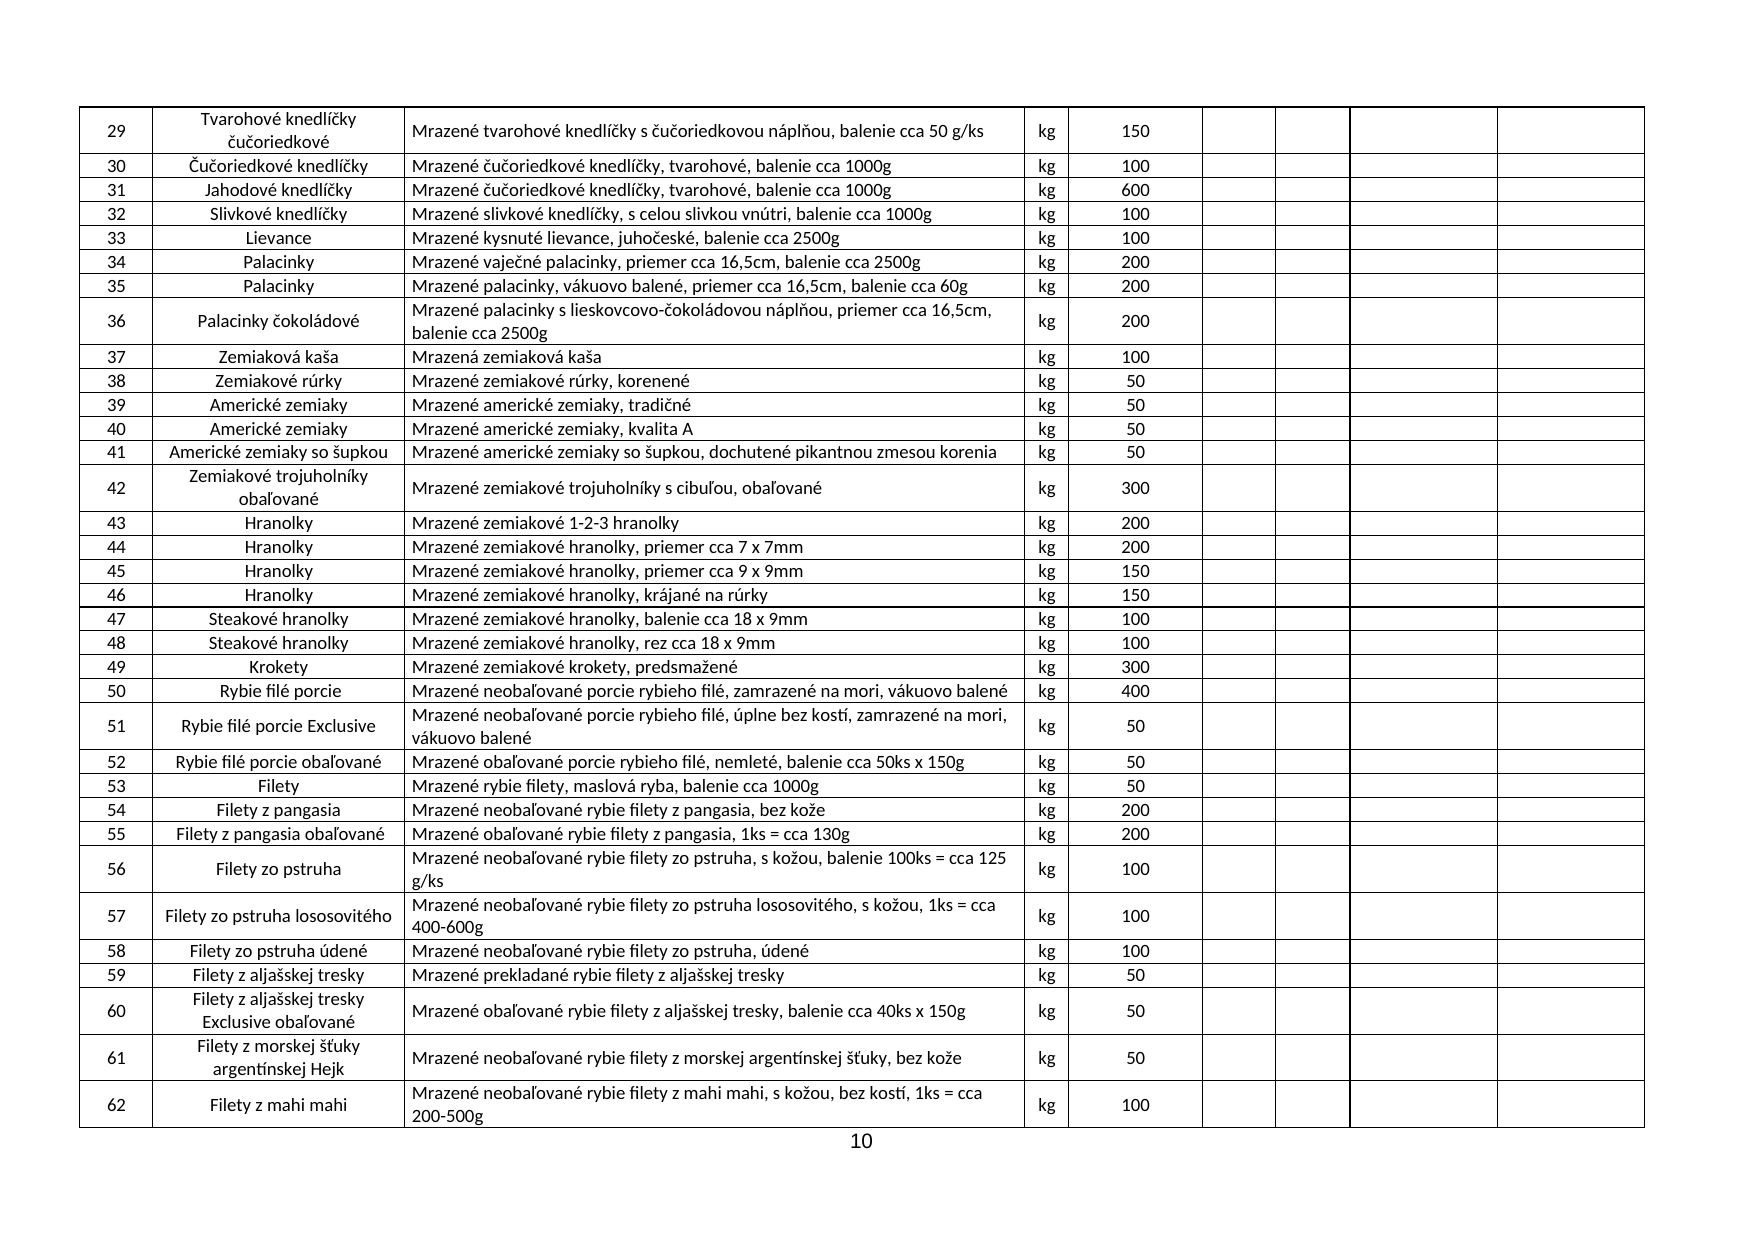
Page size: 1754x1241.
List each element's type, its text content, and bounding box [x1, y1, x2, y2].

table_cell [1498, 298, 1644, 344]
table_cell Hranolky [153, 560, 404, 582]
table_cell Mrazené neobaľované porcie rybieho filé, úplne bez kostí, zamrazené na mori, vákuovo balené [405, 703, 1024, 749]
table_cell [1203, 822, 1275, 845]
table_cell [1276, 608, 1349, 630]
table_cell [1351, 631, 1497, 654]
table_cell Filety z morskej šťuky argentínskej Hejk [153, 1035, 404, 1080]
table_cell Filety zo pstruha lososovitého [153, 893, 404, 939]
table_cell [1276, 369, 1349, 392]
table_cell Mrazené kysnuté lievance, juhočeské, balenie cca 2500g [405, 226, 1024, 249]
table_cell [1351, 226, 1497, 249]
table_cell [1351, 465, 1497, 511]
table_cell kg [1025, 274, 1068, 297]
table_cell Filety z aljašskej tresky Exclusive obaľované [153, 988, 404, 1033]
table_cell 100 [1069, 631, 1202, 654]
table_cell 100 [1069, 608, 1202, 630]
table_cell [1276, 345, 1349, 368]
table_cell kg [1025, 393, 1068, 416]
table_cell 100 [1069, 154, 1202, 177]
table_cell [1203, 846, 1275, 892]
table_cell kg [1025, 608, 1068, 630]
table_cell 200 [1069, 274, 1202, 297]
table_cell [1351, 964, 1497, 987]
table_cell [1203, 512, 1275, 534]
table_cell [1351, 202, 1497, 225]
table_cell [1203, 202, 1275, 225]
table_cell [1351, 822, 1497, 845]
table_cell [1276, 274, 1349, 297]
table_cell [1276, 512, 1349, 534]
table_cell [1276, 988, 1349, 1033]
table_cell kg [1025, 964, 1068, 987]
table_cell [1351, 1081, 1497, 1127]
table_cell 50 [1069, 1035, 1202, 1080]
table_cell [1498, 750, 1644, 773]
table_cell Krokety [153, 655, 404, 678]
table_cell 55 [80, 822, 152, 845]
table_cell Hranolky [153, 584, 404, 606]
table_cell [1203, 441, 1275, 464]
table_cell 32 [80, 202, 152, 225]
table_cell 58 [80, 940, 152, 963]
table_cell kg [1025, 822, 1068, 845]
table_cell [1351, 178, 1497, 201]
table_cell [1498, 631, 1644, 654]
table_cell Palacinky čokoládové [153, 298, 404, 344]
table_cell 100 [1069, 1081, 1202, 1127]
table_cell [1276, 202, 1349, 225]
table_cell kg [1025, 1035, 1068, 1080]
table_cell [1203, 679, 1275, 702]
table_cell 42 [80, 465, 152, 511]
table_cell [1498, 964, 1644, 987]
table_cell [1276, 560, 1349, 582]
table_cell [1276, 893, 1349, 939]
table_cell 34 [80, 250, 152, 273]
table_cell Mrazené zemiakové hranolky, krájané na rúrky [405, 584, 1024, 606]
table_cell 100 [1069, 226, 1202, 249]
table_cell [1276, 1081, 1349, 1127]
table_cell Mrazené prekladané rybie filety z aljašskej tresky [405, 964, 1024, 987]
table_cell kg [1025, 465, 1068, 511]
table_cell 52 [80, 750, 152, 773]
table_cell [1351, 441, 1497, 464]
table_cell [1498, 178, 1644, 201]
table_cell Mrazené neobaľované rybie filety zo pstruha, údené [405, 940, 1024, 963]
table_cell 100 [1069, 893, 1202, 939]
table_cell 400 [1069, 679, 1202, 702]
table_cell 150 [1069, 584, 1202, 606]
table_cell [1203, 774, 1275, 797]
table_cell [1276, 178, 1349, 201]
table_cell Mrazené neobaľované rybie filety z mahi mahi, s kožou, bez kostí, 1ks = cca 200-500g [405, 1081, 1024, 1127]
table_cell [1276, 750, 1349, 773]
table_cell [1276, 250, 1349, 273]
table_cell Mrazené obaľované rybie filety z aljašskej tresky, balenie cca 40ks x 150g [405, 988, 1024, 1033]
table_cell Filety z pangasia [153, 798, 404, 821]
table_cell [1276, 441, 1349, 464]
table_cell Mrazené neobaľované rybie filety z pangasia, bez kože [405, 798, 1024, 821]
table_cell Zemiakové trojuholníky obaľované [153, 465, 404, 511]
table_cell 29 [80, 108, 152, 153]
table_cell Mrazené zemiakové krokety, predsmažené [405, 655, 1024, 678]
table_cell Filety zo pstruha údené [153, 940, 404, 963]
table_cell kg [1025, 940, 1068, 963]
table_cell [1351, 274, 1497, 297]
table_cell 59 [80, 964, 152, 987]
table_cell [1203, 988, 1275, 1033]
table_cell [1498, 369, 1644, 392]
table_cell [1498, 536, 1644, 558]
table_cell kg [1025, 798, 1068, 821]
table_cell 150 [1069, 108, 1202, 153]
table_cell 300 [1069, 655, 1202, 678]
table_cell Mrazená zemiaková kaša [405, 345, 1024, 368]
table_cell [1276, 822, 1349, 845]
table_cell [1276, 417, 1349, 440]
table_cell kg [1025, 988, 1068, 1033]
table_cell 100 [1069, 202, 1202, 225]
table_cell [1498, 108, 1644, 153]
table_cell 200 [1069, 250, 1202, 273]
table_cell [1203, 964, 1275, 987]
table_cell Mrazené tvarohové knedlíčky s čučoriedkovou náplňou, balenie cca 50 g/ks [405, 108, 1024, 153]
table_cell [1498, 441, 1644, 464]
table_cell kg [1025, 750, 1068, 773]
table_cell Mrazené čučoriedkové knedlíčky, tvarohové, balenie cca 1000g [405, 178, 1024, 201]
table_cell [1351, 940, 1497, 963]
table_cell Slivkové knedlíčky [153, 202, 404, 225]
table_cell [1498, 393, 1644, 416]
table_cell [1203, 108, 1275, 153]
table_cell [1203, 703, 1275, 749]
table_cell [1276, 940, 1349, 963]
table_cell [1203, 750, 1275, 773]
table_cell [1351, 846, 1497, 892]
table_cell Mrazené obaľované porcie rybieho filé, nemleté, balenie cca 50ks x 150g [405, 750, 1024, 773]
table_cell Filety z mahi mahi [153, 1081, 404, 1127]
table_cell 44 [80, 536, 152, 558]
table_cell [1203, 655, 1275, 678]
table_cell [1351, 512, 1497, 534]
table_cell [1498, 584, 1644, 606]
table_cell 50 [1069, 417, 1202, 440]
table_cell [1351, 108, 1497, 153]
table_cell 50 [1069, 774, 1202, 797]
table_cell kg [1025, 846, 1068, 892]
table_cell [1351, 584, 1497, 606]
table_cell kg [1025, 679, 1068, 702]
table_cell Mrazené neobaľované porcie rybieho filé, zamrazené na mori, vákuovo balené [405, 679, 1024, 702]
table_cell kg [1025, 703, 1068, 749]
table_cell [1498, 345, 1644, 368]
table_cell [1203, 1035, 1275, 1080]
table_cell [1498, 465, 1644, 511]
table_cell Palacinky [153, 250, 404, 273]
table_cell [1498, 1081, 1644, 1127]
table_cell 100 [1069, 345, 1202, 368]
table_cell kg [1025, 631, 1068, 654]
table_cell [1498, 988, 1644, 1033]
table_cell [1351, 417, 1497, 440]
table_cell Čučoriedkové knedlíčky [153, 154, 404, 177]
table_cell Palacinky [153, 274, 404, 297]
table_cell [1498, 893, 1644, 939]
table_cell kg [1025, 250, 1068, 273]
table_cell [1351, 655, 1497, 678]
table_cell [1498, 774, 1644, 797]
table_cell Mrazené neobaľované rybie filety zo pstruha, s kožou, balenie 100ks = cca 125 g/ks [405, 846, 1024, 892]
table_cell 30 [80, 154, 152, 177]
table_cell [1276, 774, 1349, 797]
table_cell [1498, 655, 1644, 678]
table_cell [1498, 1035, 1644, 1080]
table_cell [1276, 393, 1349, 416]
table_cell Mrazené neobaľované rybie filety zo pstruha lososovitého, s kožou, 1ks = cca 400-600g [405, 893, 1024, 939]
table_cell kg [1025, 345, 1068, 368]
table_cell Americké zemiaky [153, 393, 404, 416]
table_cell [1276, 846, 1349, 892]
table_cell Mrazené zemiakové trojuholníky s cibuľou, obaľované [405, 465, 1024, 511]
table_cell [1203, 226, 1275, 249]
table_cell [1276, 584, 1349, 606]
table_cell Steakové hranolky [153, 608, 404, 630]
table_cell [1498, 703, 1644, 749]
table_cell 46 [80, 584, 152, 606]
table_cell 61 [80, 1035, 152, 1080]
table_cell kg [1025, 178, 1068, 201]
table_cell [1276, 536, 1349, 558]
table_cell [1351, 393, 1497, 416]
table_cell [1351, 703, 1497, 749]
table_cell 49 [80, 655, 152, 678]
table_cell 300 [1069, 465, 1202, 511]
table_cell Mrazené slivkové knedlíčky, s celou slivkou vnútri, balenie cca 1000g [405, 202, 1024, 225]
table_cell 100 [1069, 846, 1202, 892]
table_cell [1351, 750, 1497, 773]
table_cell [1203, 608, 1275, 630]
table_cell kg [1025, 512, 1068, 534]
table_cell 150 [1069, 560, 1202, 582]
table_cell [1203, 154, 1275, 177]
table_cell [1498, 417, 1644, 440]
table_cell 50 [1069, 703, 1202, 749]
table_cell Tvarohové knedlíčky čučoriedkové [153, 108, 404, 153]
table_cell 33 [80, 226, 152, 249]
table_cell 38 [80, 369, 152, 392]
table_cell [1351, 536, 1497, 558]
table_cell 50 [1069, 750, 1202, 773]
table_cell Mrazené vaječné palacinky, priemer cca 16,5cm, balenie cca 2500g [405, 250, 1024, 273]
table_cell [1276, 655, 1349, 678]
table_cell [1276, 108, 1349, 153]
table_cell kg [1025, 536, 1068, 558]
table_cell kg [1025, 108, 1068, 153]
table_cell [1203, 536, 1275, 558]
table_cell 41 [80, 441, 152, 464]
table_cell 37 [80, 345, 152, 368]
table_cell [1276, 798, 1349, 821]
table_cell 50 [80, 679, 152, 702]
table_cell [1276, 1035, 1349, 1080]
table_cell Mrazené zemiakové rúrky, korenené [405, 369, 1024, 392]
table_cell [1498, 274, 1644, 297]
table_cell 48 [80, 631, 152, 654]
table_cell [1498, 154, 1644, 177]
table_cell [1203, 798, 1275, 821]
table_cell [1203, 465, 1275, 511]
table_cell [1498, 226, 1644, 249]
table_cell kg [1025, 226, 1068, 249]
table_cell [1498, 846, 1644, 892]
table_cell [1203, 893, 1275, 939]
table_cell [1276, 154, 1349, 177]
table_cell Zemiakové rúrky [153, 369, 404, 392]
table_cell 200 [1069, 536, 1202, 558]
table_cell Mrazené zemiakové 1-2-3 hranolky [405, 512, 1024, 534]
table_cell kg [1025, 774, 1068, 797]
table_cell 39 [80, 393, 152, 416]
table_cell Jahodové knedlíčky [153, 178, 404, 201]
table_cell [1351, 893, 1497, 939]
table_cell [1351, 154, 1497, 177]
table_cell 50 [1069, 988, 1202, 1033]
table_cell [1351, 369, 1497, 392]
table_cell [1203, 393, 1275, 416]
table_cell kg [1025, 584, 1068, 606]
table_cell [1276, 298, 1349, 344]
table_cell 43 [80, 512, 152, 534]
table_cell 57 [80, 893, 152, 939]
table_cell [1203, 298, 1275, 344]
table_cell Hranolky [153, 512, 404, 534]
table_cell [1351, 1035, 1497, 1080]
table_cell 56 [80, 846, 152, 892]
table_cell Mrazené americké zemiaky so šupkou, dochutené pikantnou zmesou korenia [405, 441, 1024, 464]
table_cell Hranolky [153, 536, 404, 558]
table_cell Mrazené americké zemiaky, kvalita A [405, 417, 1024, 440]
table_cell Mrazené zemiakové hranolky, priemer cca 9 x 9mm [405, 560, 1024, 582]
table_cell Filety z pangasia obaľované [153, 822, 404, 845]
table_cell Rybie filé porcie obaľované [153, 750, 404, 773]
table_cell Mrazené palacinky s lieskovcovo-čokoládovou náplňou, priemer cca 16,5cm, balenie cca 2500g [405, 298, 1024, 344]
table_cell Mrazené rybie filety, maslová ryba, balenie cca 1000g [405, 774, 1024, 797]
table_cell Mrazené palacinky, vákuovo balené, priemer cca 16,5cm, balenie cca 60g [405, 274, 1024, 297]
table_cell 47 [80, 608, 152, 630]
table_cell 62 [80, 1081, 152, 1127]
table_cell [1351, 608, 1497, 630]
table_cell Americké zemiaky so šupkou [153, 441, 404, 464]
table_cell [1498, 512, 1644, 534]
table_cell kg [1025, 369, 1068, 392]
table_cell kg [1025, 893, 1068, 939]
table_cell 200 [1069, 298, 1202, 344]
table_cell Filety [153, 774, 404, 797]
table_cell [1351, 250, 1497, 273]
table_cell 100 [1069, 940, 1202, 963]
table_cell 50 [1069, 393, 1202, 416]
table_cell Zemiaková kaša [153, 345, 404, 368]
table_cell Americké zemiaky [153, 417, 404, 440]
table_cell [1351, 774, 1497, 797]
table_cell kg [1025, 655, 1068, 678]
table_cell kg [1025, 298, 1068, 344]
table_cell 54 [80, 798, 152, 821]
table_cell Lievance [153, 226, 404, 249]
table_cell kg [1025, 417, 1068, 440]
table_cell Steakové hranolky [153, 631, 404, 654]
table_cell Mrazené čučoriedkové knedlíčky, tvarohové, balenie cca 1000g [405, 154, 1024, 177]
table_cell 53 [80, 774, 152, 797]
table_cell 60 [80, 988, 152, 1033]
table_cell [1276, 226, 1349, 249]
table_cell 51 [80, 703, 152, 749]
table_cell [1276, 465, 1349, 511]
table_cell kg [1025, 560, 1068, 582]
table_cell [1203, 345, 1275, 368]
table_cell 36 [80, 298, 152, 344]
table_cell [1498, 250, 1644, 273]
table_cell 45 [80, 560, 152, 582]
table_cell 50 [1069, 441, 1202, 464]
table_cell [1203, 584, 1275, 606]
table_cell kg [1025, 441, 1068, 464]
table_cell 600 [1069, 178, 1202, 201]
table_cell [1203, 274, 1275, 297]
table_cell [1276, 631, 1349, 654]
table_cell [1498, 822, 1644, 845]
table_cell [1203, 417, 1275, 440]
table_cell 31 [80, 178, 152, 201]
table_cell [1351, 560, 1497, 582]
table_cell [1203, 940, 1275, 963]
table_cell [1203, 560, 1275, 582]
table_cell 40 [80, 417, 152, 440]
table_cell Mrazené zemiakové hranolky, balenie cca 18 x 9mm [405, 608, 1024, 630]
table_cell [1498, 560, 1644, 582]
table_cell [1498, 679, 1644, 702]
table_cell [1498, 798, 1644, 821]
table_cell 200 [1069, 798, 1202, 821]
table_cell 200 [1069, 512, 1202, 534]
table_cell [1203, 178, 1275, 201]
table_cell [1203, 1081, 1275, 1127]
table_cell Mrazené zemiakové hranolky, rez cca 18 x 9mm [405, 631, 1024, 654]
table_cell Rybie filé porcie Exclusive [153, 703, 404, 749]
table_cell [1498, 608, 1644, 630]
table_cell [1498, 202, 1644, 225]
table_cell [1351, 298, 1497, 344]
table_cell [1351, 798, 1497, 821]
table_cell kg [1025, 1081, 1068, 1127]
table_cell [1203, 631, 1275, 654]
table_cell 35 [80, 274, 152, 297]
table_cell [1203, 369, 1275, 392]
table_cell [1276, 703, 1349, 749]
table_cell 200 [1069, 822, 1202, 845]
table_cell [1276, 964, 1349, 987]
table_cell Mrazené obaľované rybie filety z pangasia, 1ks = cca 130g [405, 822, 1024, 845]
table_cell 50 [1069, 964, 1202, 987]
table_cell [1276, 679, 1349, 702]
table_cell Filety zo pstruha [153, 846, 404, 892]
table_cell Rybie filé porcie [153, 679, 404, 702]
table_cell [1351, 679, 1497, 702]
table_cell Mrazené zemiakové hranolky, priemer cca 7 x 7mm [405, 536, 1024, 558]
table_cell kg [1025, 154, 1068, 177]
table_cell Filety z aljašskej tresky [153, 964, 404, 987]
table_cell [1351, 988, 1497, 1033]
table_cell kg [1025, 202, 1068, 225]
table_cell 50 [1069, 369, 1202, 392]
table_cell Mrazené americké zemiaky, tradičné [405, 393, 1024, 416]
table_cell [1203, 250, 1275, 273]
table_cell Mrazené neobaľované rybie filety z morskej argentínskej šťuky, bez kože [405, 1035, 1024, 1080]
table_cell [1498, 940, 1644, 963]
table_cell [1351, 345, 1497, 368]
